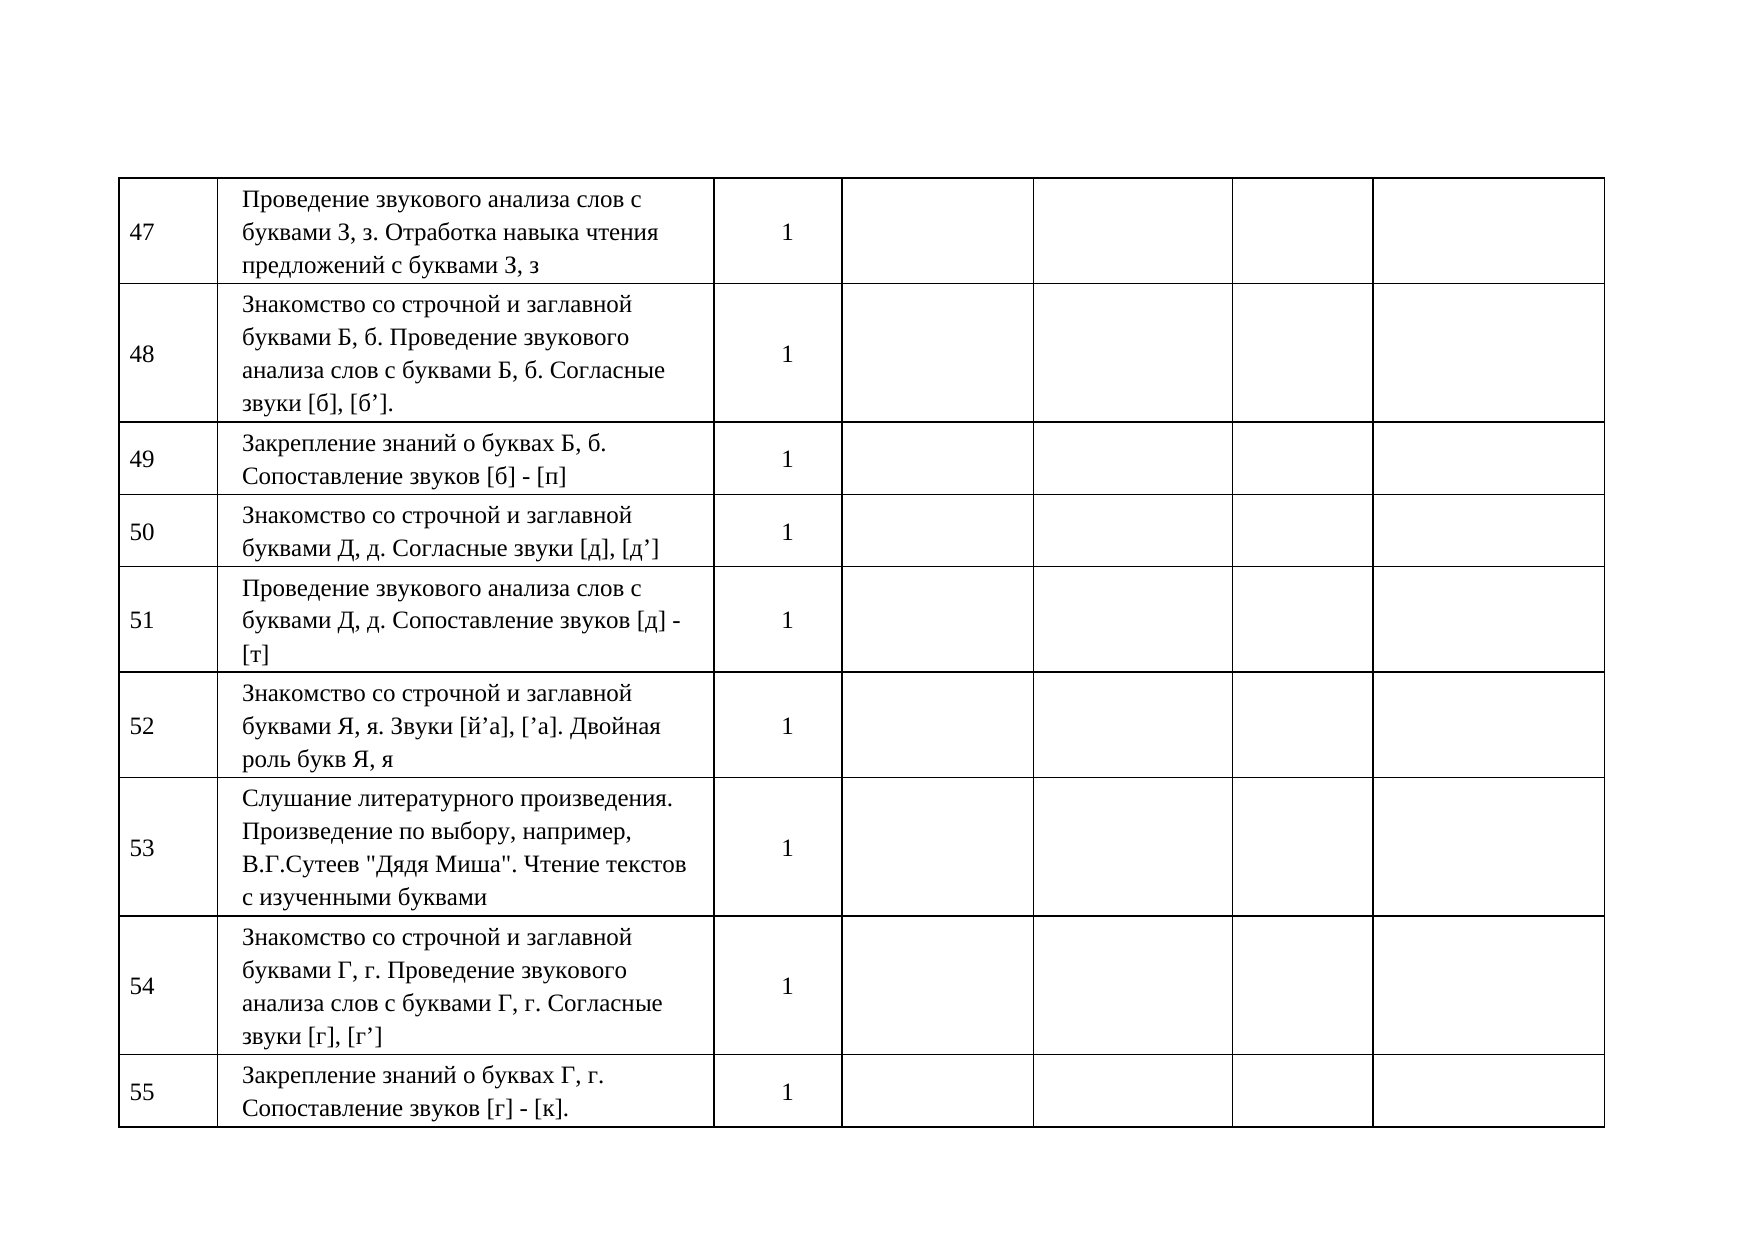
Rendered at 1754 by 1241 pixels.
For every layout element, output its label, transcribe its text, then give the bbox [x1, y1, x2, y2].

table_cell [1374, 179, 1604, 283]
table_cell Проведение звукового анализа слов с буквами З, з. Отработка навыка чтения предложений с буквами З, з [218, 179, 713, 283]
table_cell [1034, 1055, 1232, 1126]
table_cell 1 [715, 917, 841, 1053]
table_cell [1034, 495, 1232, 566]
table_cell 53 [120, 778, 217, 915]
table_cell Слушание литературного произведения. Произведение по выбору, например, В.Г.Сутеев "Дядя Миша". Чтение текстов с изученными буквами [218, 778, 713, 915]
table_cell Закрепление знаний о буквах Б, б. Сопоставление звуков [б] - [п] [218, 423, 713, 493]
table_cell 50 [120, 495, 217, 566]
table_cell [1374, 917, 1604, 1053]
table_cell 1 [715, 1055, 841, 1126]
table_cell 49 [120, 423, 217, 493]
table_cell Знакомство со строчной и заглавной буквами Д, д. Согласные звуки [д], [д’] [218, 495, 713, 566]
table_cell [1034, 179, 1232, 283]
table_cell [1374, 567, 1604, 671]
table_cell [1374, 423, 1604, 493]
table_cell [843, 673, 1033, 777]
table_cell [843, 179, 1033, 283]
table_cell 54 [120, 917, 217, 1053]
table_cell 1 [715, 673, 841, 777]
table_cell Проведение звукового анализа слов с буквами Д, д. Сопоставление звуков [д] - [т] [218, 567, 713, 671]
table_cell 51 [120, 567, 217, 671]
table_cell [1233, 1055, 1372, 1126]
table_cell [843, 1055, 1033, 1126]
table_cell [1233, 673, 1372, 777]
table_cell 1 [715, 495, 841, 566]
table_cell [843, 284, 1033, 421]
table_cell [1233, 179, 1372, 283]
table_cell [843, 778, 1033, 915]
table_cell Закрепление знаний о буквах Г, г. Сопоставление звуков [г] - [к]. [218, 1055, 713, 1126]
table_cell 1 [715, 567, 841, 671]
table_cell [1233, 284, 1372, 421]
table_cell 52 [120, 673, 217, 777]
table_cell 1 [715, 284, 841, 421]
table_cell [843, 423, 1033, 493]
table_cell [1034, 423, 1232, 493]
table_cell [1374, 1055, 1604, 1126]
table_cell [1374, 778, 1604, 915]
table_cell 47 [120, 179, 217, 283]
table_cell [1374, 495, 1604, 566]
table_cell [1034, 567, 1232, 671]
table_cell 1 [715, 423, 841, 493]
table_cell 1 [715, 179, 841, 283]
table_cell [843, 495, 1033, 566]
table_cell [1034, 673, 1232, 777]
table_cell [843, 917, 1033, 1053]
table_cell [1233, 567, 1372, 671]
table_cell [1374, 284, 1604, 421]
table_cell Знакомство со строчной и заглавной буквами Г, г. Проведение звукового анализа слов с буквами Г, г. Согласные звуки [г], [г’] [218, 917, 713, 1053]
table_cell [1034, 284, 1232, 421]
table_cell 48 [120, 284, 217, 421]
table_cell Знакомство со строчной и заглавной буквами Б, б. Проведение звукового анализа слов с буквами Б, б. Согласные звуки [б], [б’]. [218, 284, 713, 421]
table_cell [843, 567, 1033, 671]
table_cell [1034, 778, 1232, 915]
table_cell 1 [715, 778, 841, 915]
table_cell [1233, 423, 1372, 493]
table_cell [1374, 673, 1604, 777]
table_cell [1233, 495, 1372, 566]
table_cell [1034, 917, 1232, 1053]
table_cell [1233, 917, 1372, 1053]
table_cell 55 [120, 1055, 217, 1126]
table_cell Знакомство со строчной и заглавной буквами Я, я. Звуки [й’а], [’а]. Двойная роль букв Я, я [218, 673, 713, 777]
table_cell [1233, 778, 1372, 915]
